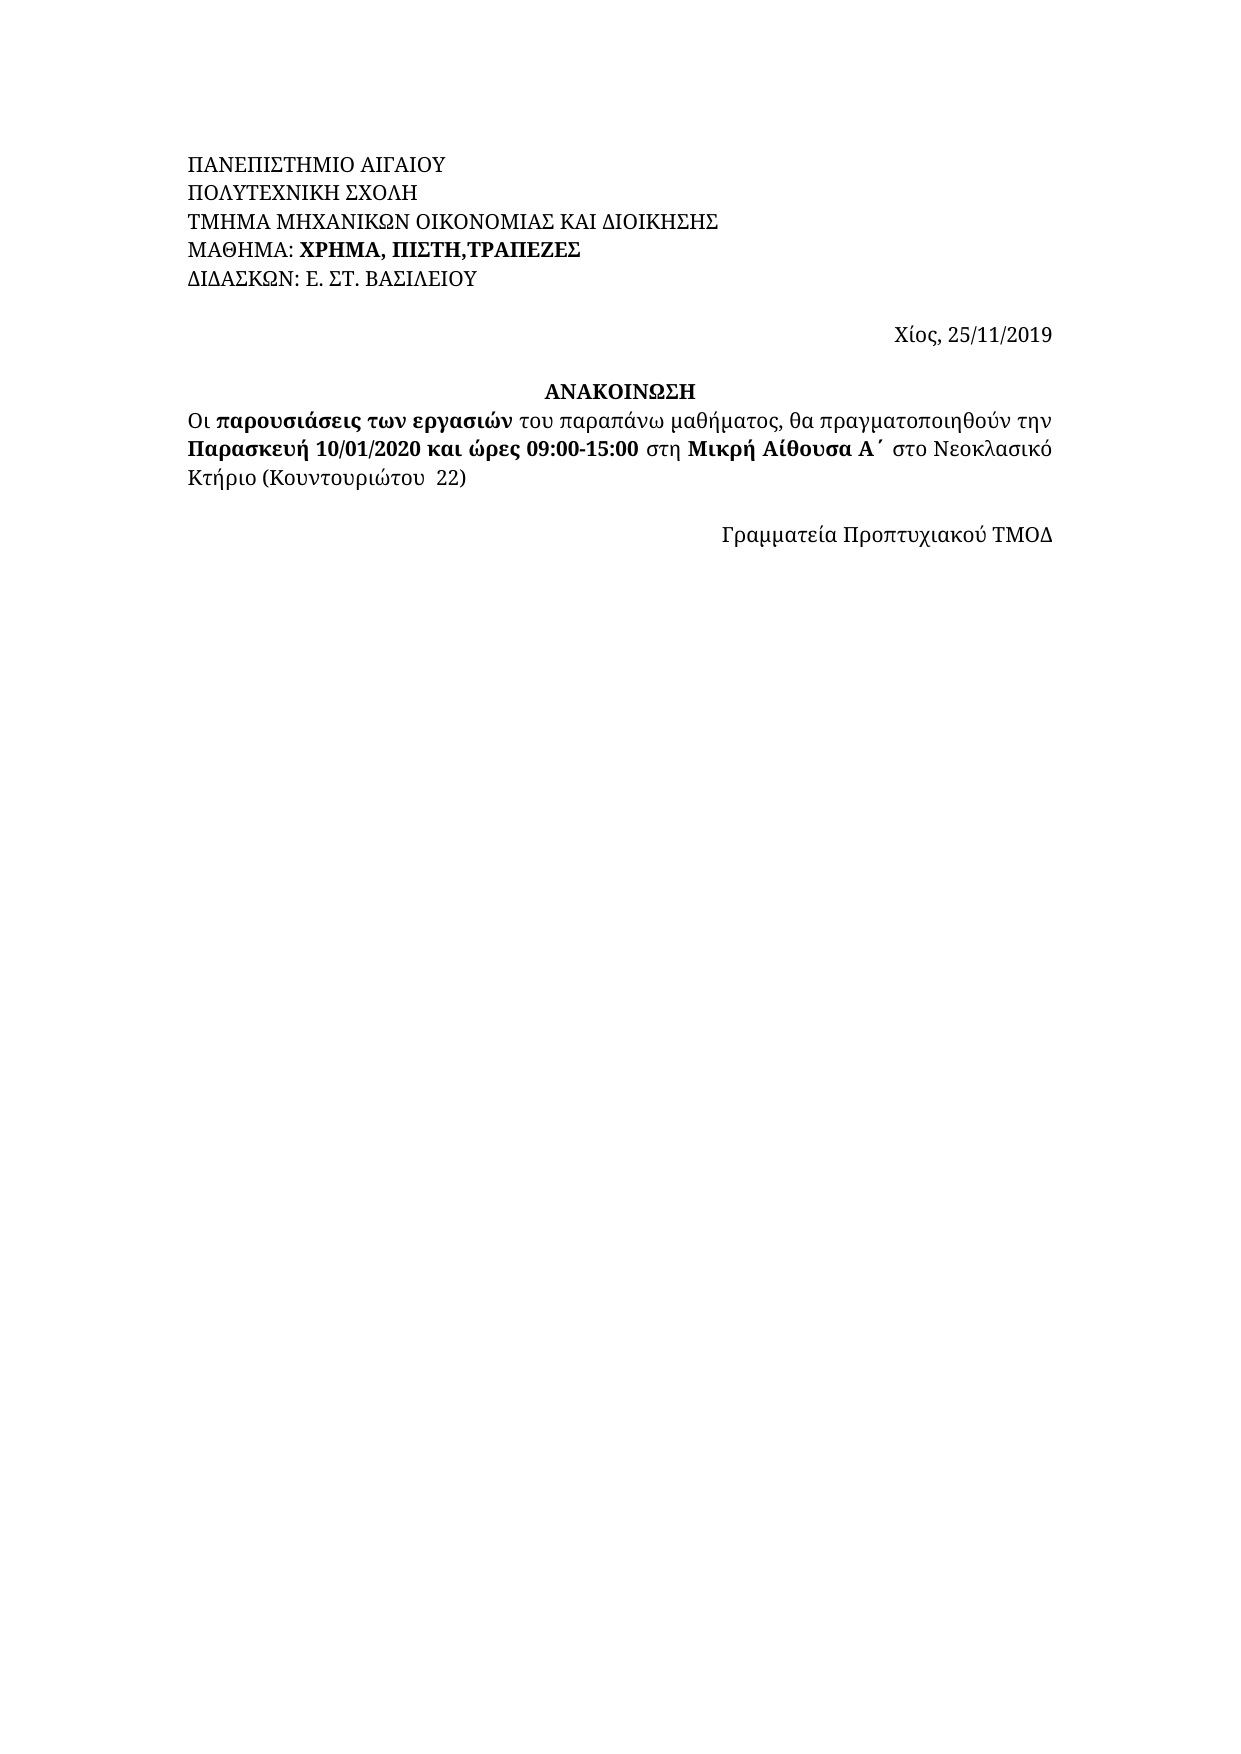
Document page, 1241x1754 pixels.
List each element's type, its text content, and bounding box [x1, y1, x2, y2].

text Γραμματεία Προπτυχιακού ΤΜΟΔ [187, 520, 1053, 548]
text ΠΑΝΕΠΙΣΤΗΜΙΟ ΑΙΓΑΙΟΥ [187, 150, 1053, 178]
text ΤΜΗΜΑ ΜΗΧΑΝΙΚΩΝ ΟΙΚΟΝΟΜΙΑΣ ΚΑΙ ΔΙΟΙΚΗΣΗΣ [187, 207, 1053, 235]
text Οι παρουσιάσεις των εργασιών του παραπάνω μαθήματος, θα πραγματοποιηθούν την Παρασκευή 10/01/2020 και ώρες 09:00-15:00 στη Μικρή Αίθουσα Α΄ στο Νεοκλασικό Κτήριο (Κουντουριώτου 22) [187, 406, 1053, 491]
text ΔΙΔΑΣΚΩΝ: Ε. ΣΤ. ΒΑΣΙΛΕΙΟΥ [187, 264, 1053, 292]
text ΑΝΑΚΟΙΝΩΣΗ [187, 377, 1053, 406]
text Χίος, 25/11/2019 [187, 321, 1053, 349]
text ΠΟΛΥΤΕΧΝΙΚΗ ΣΧΟΛΗ [187, 178, 1053, 207]
text ΜΑΘΗΜΑ: ΧΡΗΜΑ, ΠΙΣΤΗ,ΤΡΑΠΕΖΕΣ [187, 235, 1053, 264]
